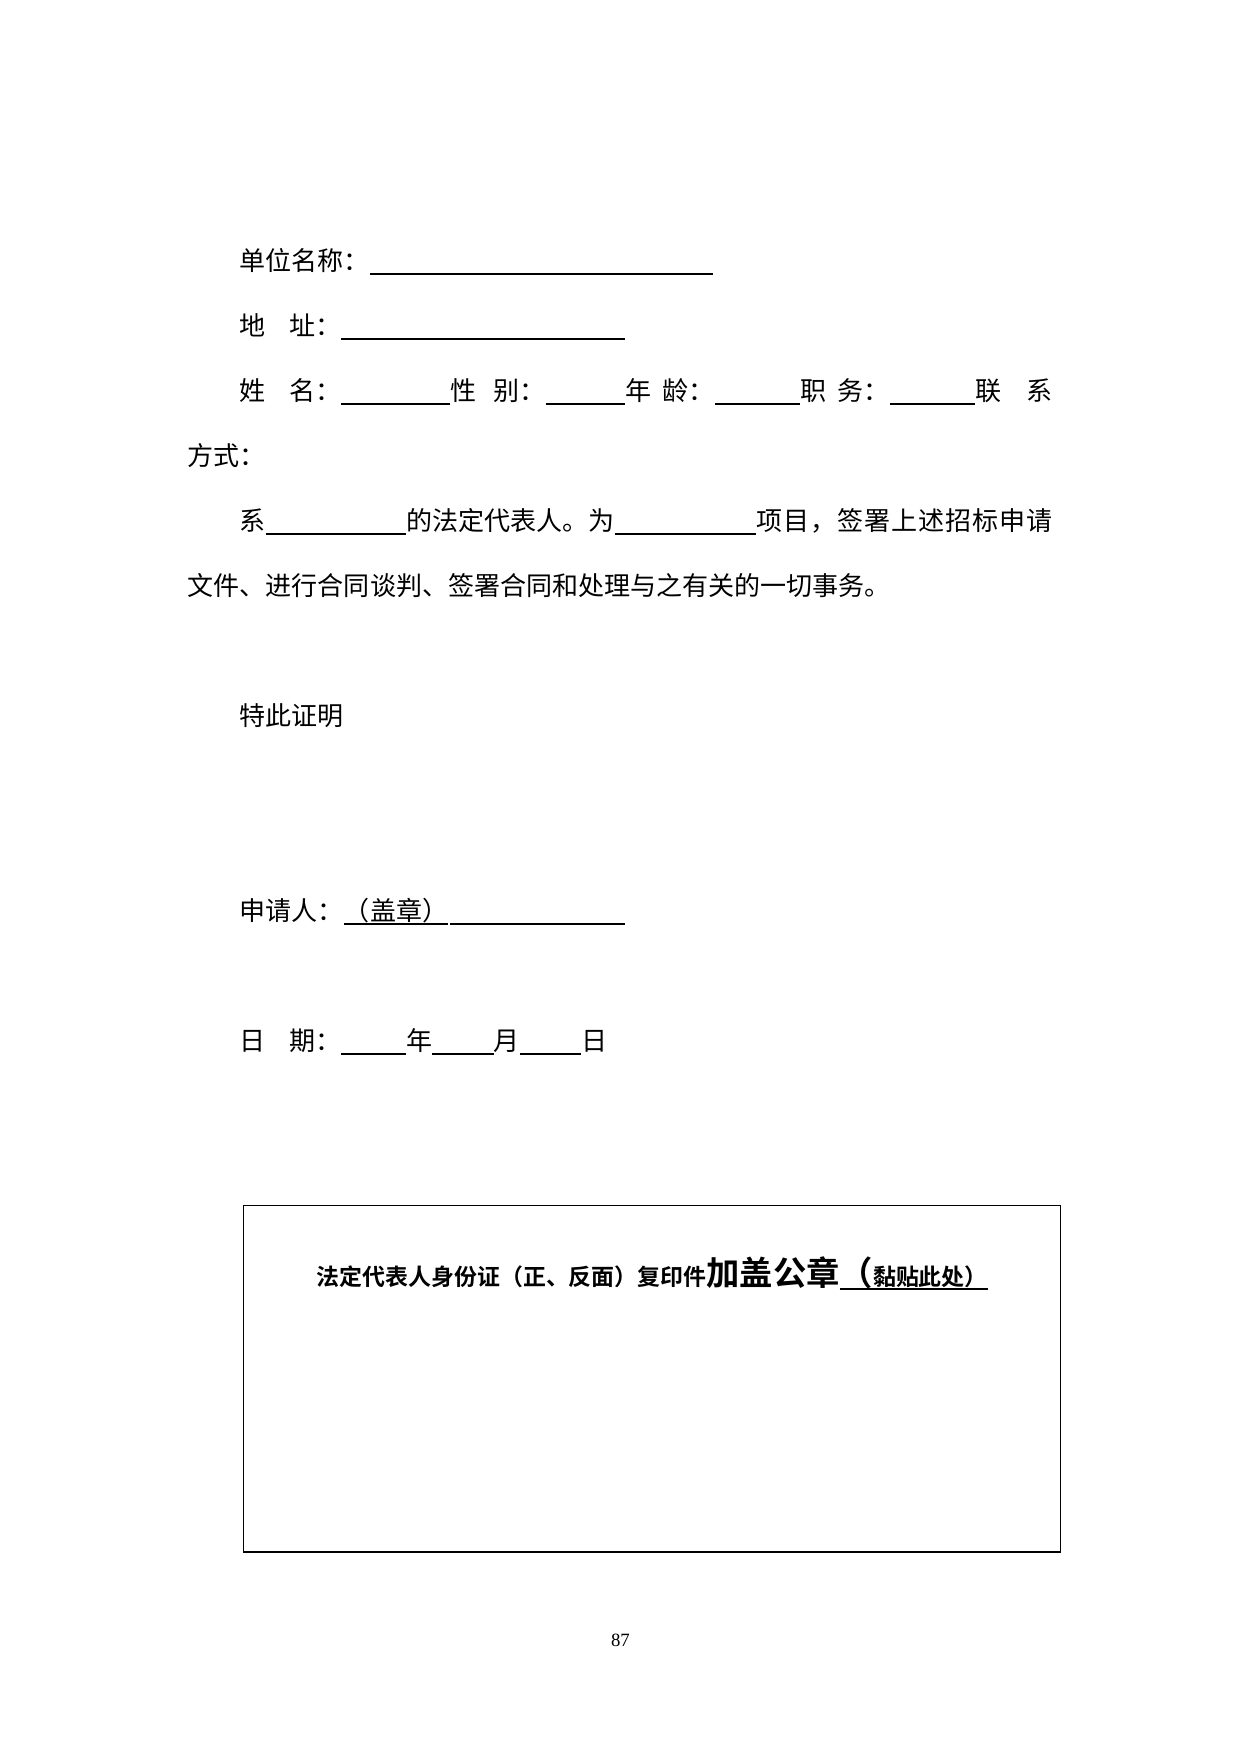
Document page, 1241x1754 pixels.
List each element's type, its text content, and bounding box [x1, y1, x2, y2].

text 系 的法定代表人。为 项目，签署上述招标申请文件、进行合同谈判、签署合同和处理与之有关的一切事务。 [187, 487, 1053, 617]
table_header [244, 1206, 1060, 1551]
text 特此证明 [187, 682, 1053, 747]
text 姓 名： 性 别： 年 龄： 职 务： 联系方式： [187, 357, 1053, 487]
text 地 址： [187, 292, 1053, 357]
text 申请人：（盖章） [187, 877, 1053, 942]
text 单位名称： [187, 227, 1053, 292]
text 日 期： 年 月 日 [187, 1007, 1053, 1072]
